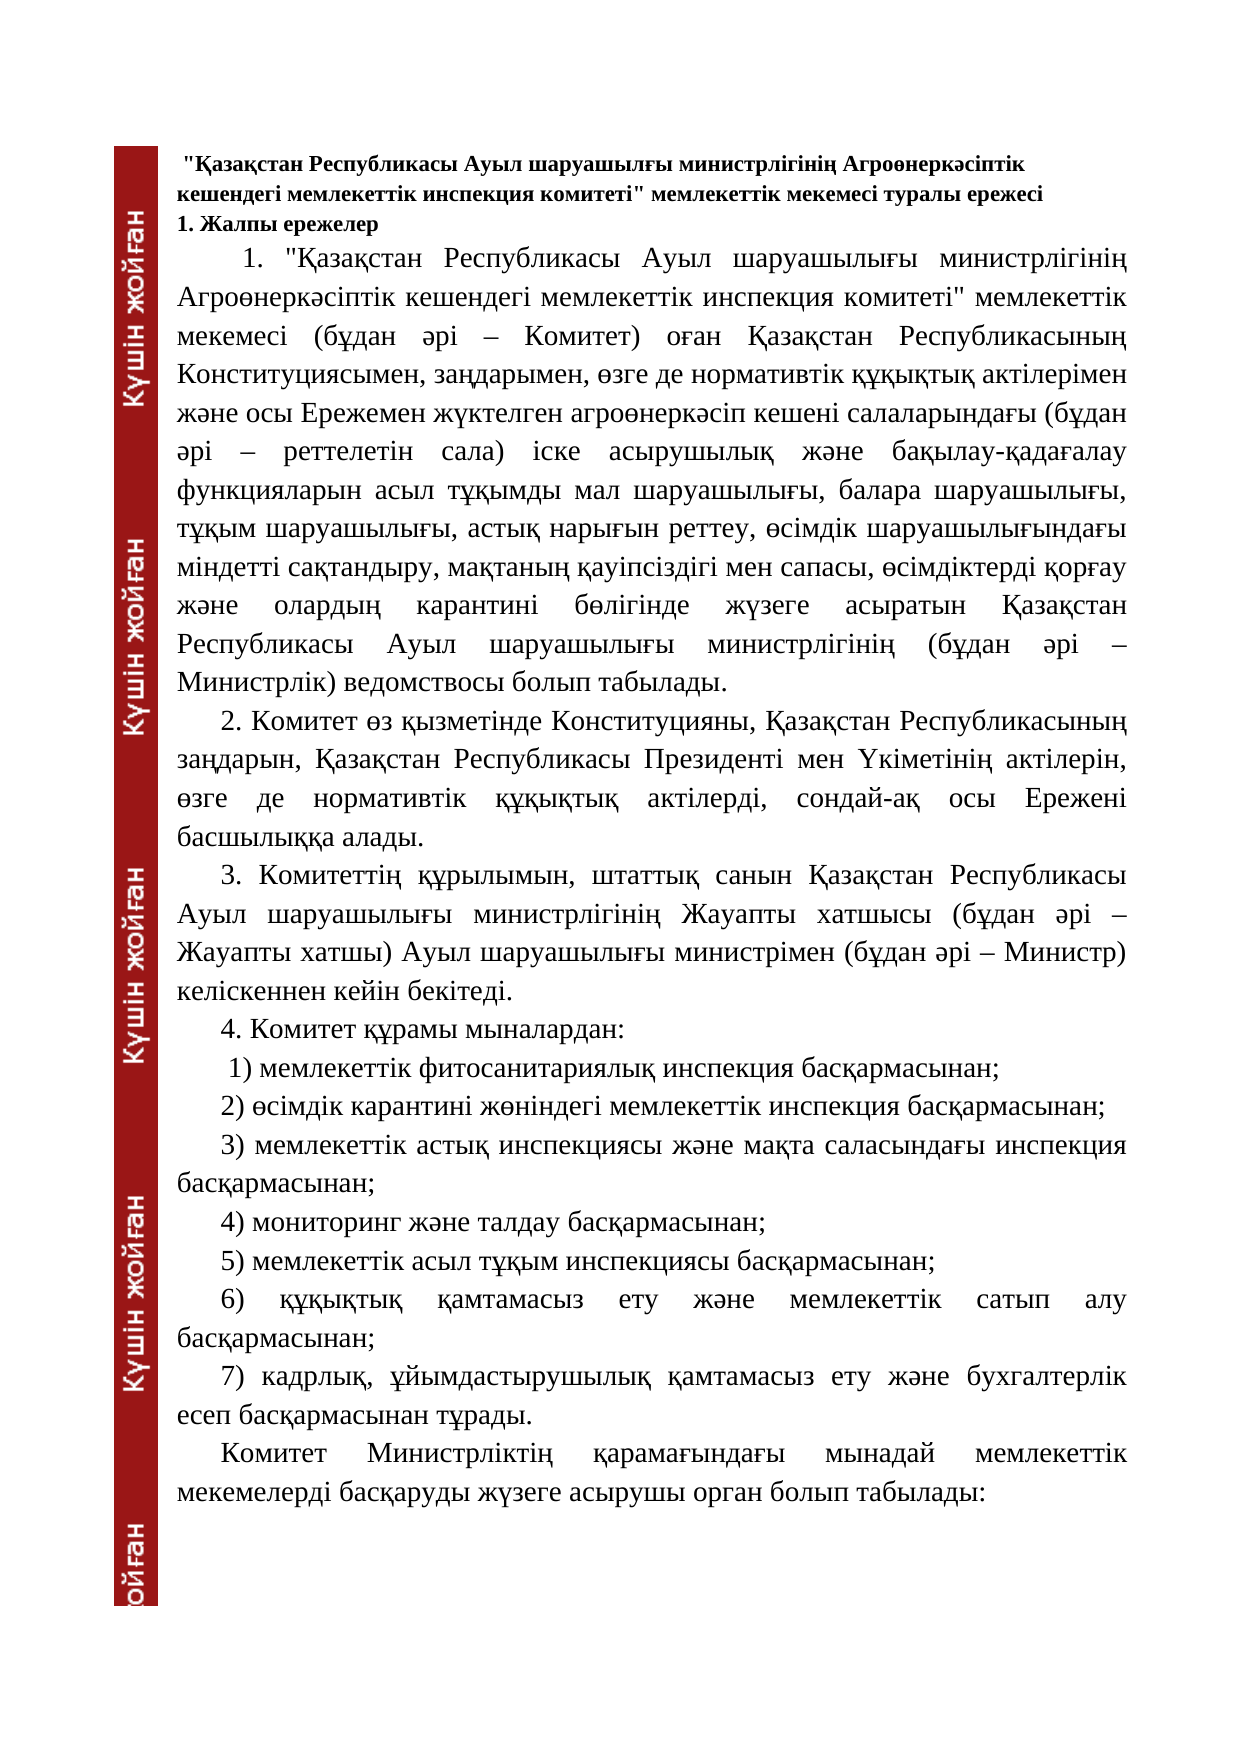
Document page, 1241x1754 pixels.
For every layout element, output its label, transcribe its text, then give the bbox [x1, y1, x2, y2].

text 4) мониторинг және талдау басқармасынан; [112, 1204, 1128, 1238]
text 2) өсімдік карантині жөніндегі мемлекеттік инспекция басқармасынан; [112, 1088, 1128, 1122]
picture [114, 146, 158, 150]
text 1. "Қазақстан Республикасы Ауыл шаруашылығы министрлігінің Агроөнеркәсіптік кешендегі мемлекеттік инспекция комитеті" мемлекеттік мекемесі (бұдан әрі – Комитет) оған Қазақстан Республикасының Конституциясымен, заңдарымен, өзге де нормативтік құқықтық актілерімен және осы Ережемен жүктелген агроөнеркәсіп кешені салаларындағы (бұдан әрі – реттелетін сала) іске асырушылық және бақылау-қадағалау функцияларын асыл тұқымды мал шаруашылығы, балара шаруашылығы, тұқым шаруашылығы, астық нарығын реттеу, өсімдік шаруашылығындағы міндетті сақтандыру, мақтаның қауіпсіздігі мен сапасы, өсімдіктерді қорғау және олардың карантині бөлігінде жүзеге асыратын Қазақстан Республикасы Ауыл шаруашылығы министрлігінің (бұдан әрі – Министрлік) ведомствосы болып табылады. [112, 241, 1128, 698]
text "Қазақстан Республикасы Ауыл шаруашылғы министрлігінің Агроөнеркәсіптік кешендегі мемлекеттік инспекция комитеті" мемлекеттік мекемесі туралы ережесі 1. Жалпы ережелер [112, 150, 1128, 237]
picture [114, 1083, 158, 1088]
text 4. Комитет құрамы мыналардан: [112, 1011, 1128, 1045]
text 3) мемлекеттік астық инспекциясы және мақта саласындағы инспекция басқармасынан; [112, 1127, 1128, 1199]
text 6) құқықтық қамтамасыз ету және мемлекеттік сатып алу басқармасынан; [112, 1281, 1128, 1353]
picture [114, 1238, 158, 1243]
picture [114, 1122, 158, 1127]
picture [114, 1276, 158, 1281]
picture [114, 237, 158, 241]
picture [114, 1006, 158, 1011]
picture [114, 852, 158, 857]
picture [114, 1507, 158, 1606]
text 3. Комитеттің құрылымын, штаттық санын Қазақстан Республикасы Ауыл шаруашылығы министрлігінің Жауапты хатшысы (бұдан әрі – Жауапты хатшы) Ауыл шаруашылығы министрімен (бұдан әрі – Министр) келіскеннен кейін бекітеді. [112, 857, 1128, 1006]
text 5) мемлекеттік асыл тұқым инспекциясы басқармасынан; [112, 1243, 1128, 1276]
picture [114, 1045, 158, 1050]
picture [114, 1353, 158, 1358]
text 7) кадрлық, ұйымдастырушылық қамтамасыз ету және бухгалтерлік есеп басқармасынан тұрады. [112, 1358, 1128, 1430]
picture [114, 698, 158, 703]
picture [114, 1199, 158, 1204]
picture [114, 1430, 158, 1435]
text 1) мемлекеттік фитосанитариялық инспекция басқармасынан; [112, 1050, 1128, 1083]
text 2. Комитет өз қызметінде Конституцияны, Қазақстан Республикасының заңдарын, Қазақстан Республикасы Президенті мен Үкіметінің актілерін, өзге де нормативтік құқықтық актілерді, сондай-ақ осы Ережені басшылыққа алады. [112, 703, 1128, 852]
text Комитет Министрліктің қарамағындағы мынадай мемлекеттік мекемелерді басқаруды жүзеге асырушы орган болып табылады: [112, 1435, 1128, 1507]
